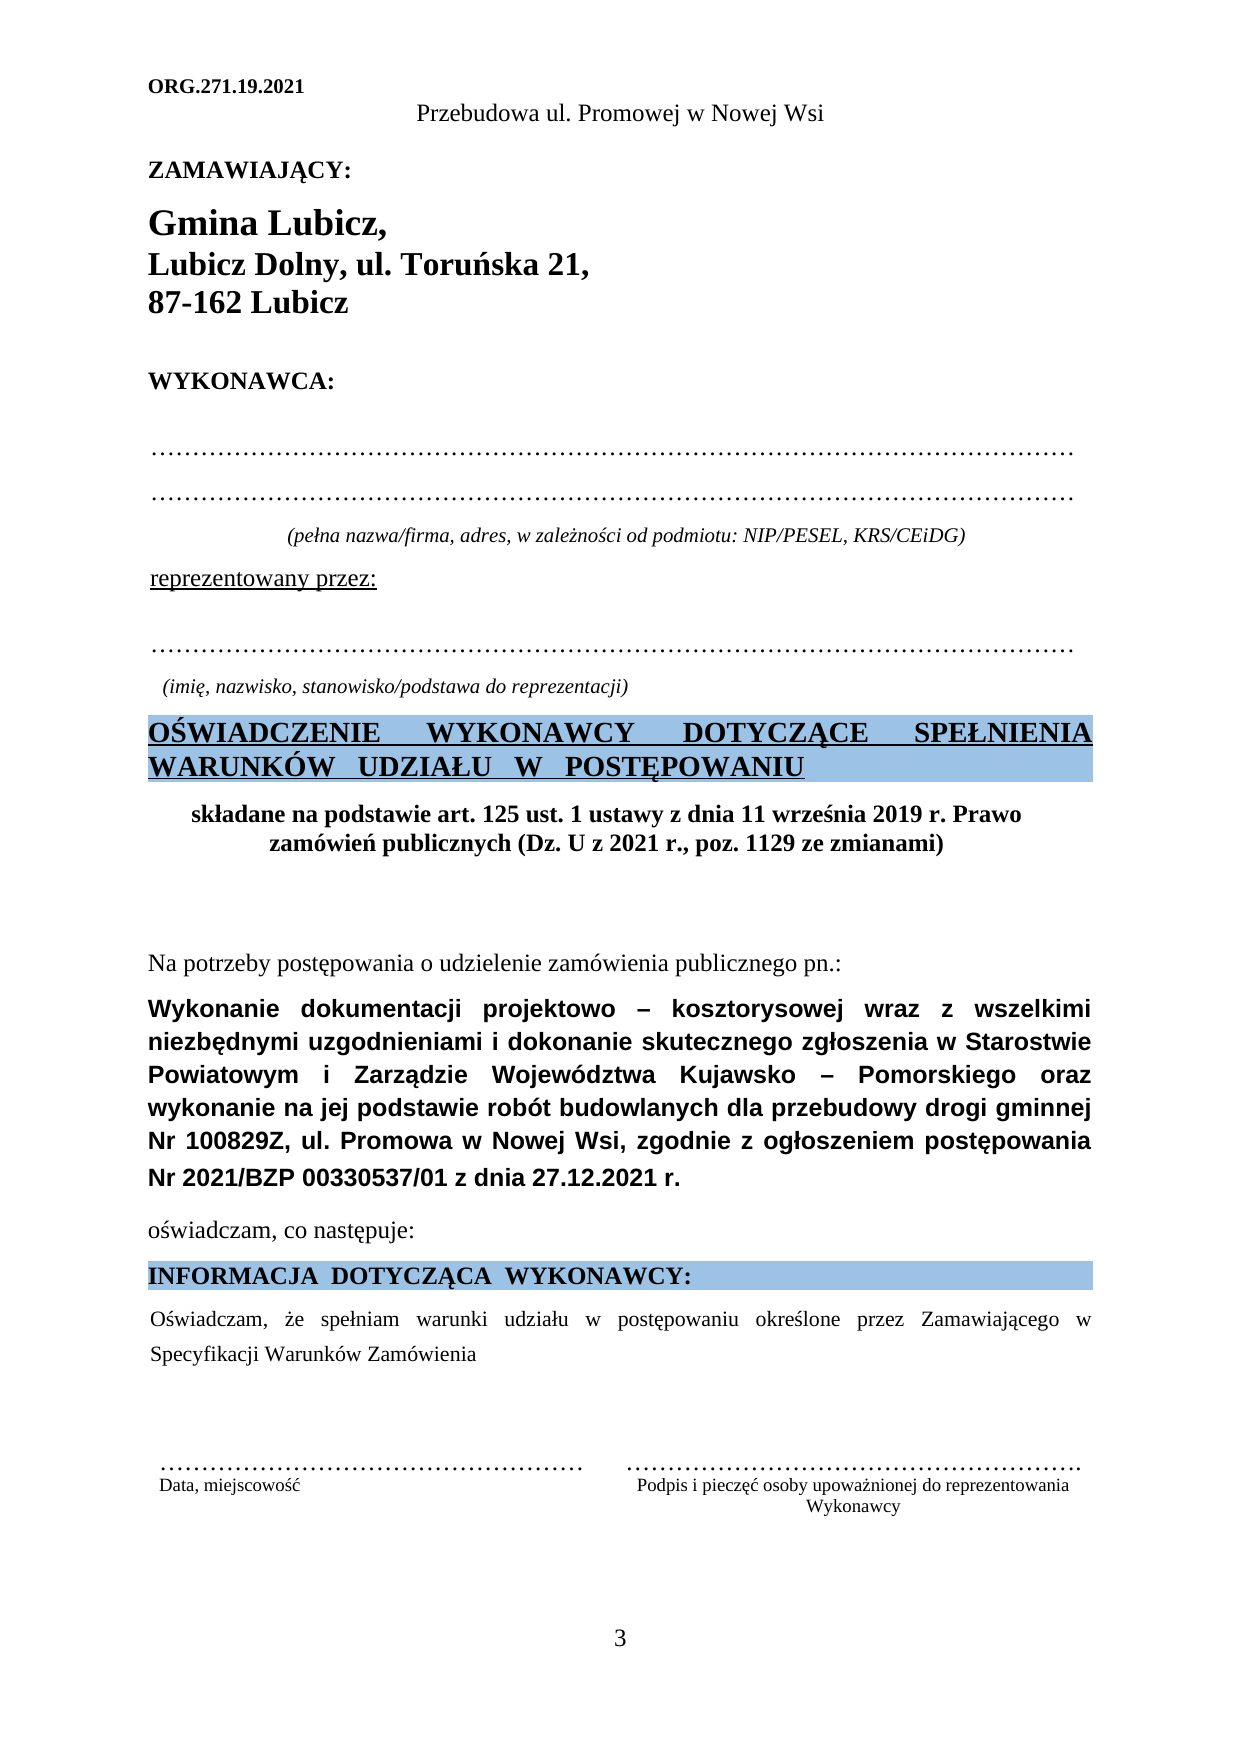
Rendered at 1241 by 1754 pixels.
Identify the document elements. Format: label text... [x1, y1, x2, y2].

text Gmina Lubicz, [148, 201, 1093, 244]
text ………………………………………………………………………………………………… [150, 477, 1093, 506]
text (imię, nazwisko, stanowisko/podstawa do reprezentacji) [162, 674, 1093, 698]
text ………………………………………………………………………………………………… [150, 629, 1093, 658]
list OŚWIADCZENIE WYKONAWCY DOTYCZĄCE SPEŁNIENIA WARUNKÓW UDZIAŁU W POSTĘPOWANIU [148, 746, 1093, 782]
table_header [148, 1392, 614, 1621]
text (pełna nazwa/firma, adres, w zależności od podmiotu: NIP/PESEL, KRS/CEiDG) [162, 523, 1093, 547]
text INFORMACJA DOTYCZĄCA WYKONAWCY: [148, 1261, 1093, 1290]
text Na potrzeby postępowania o udzielenie zamówienia publicznego pn.: [148, 948, 1057, 976]
text składane na podstawie art. 125 ust. 1 ustawy z dnia 11 września 2019 r. Prawo zamówień publicznych (Dz. U z 2021 r., poz. 1129 ze zmianami) [148, 799, 1066, 856]
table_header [614, 1392, 1093, 1621]
text ………………………………………………………………………………………………… [150, 432, 1093, 461]
text oświadczam, co następuje: [148, 1216, 1093, 1244]
text Oświadczam, że spełniam warunki udziału w postępowaniu określone przez Zamawiającego w Specyfikacji Warunków Zamówienia [150, 1306, 1093, 1366]
text Wykonanie dokumentacji projektowo – kosztorysowej wraz z wszelkimi niezbędnymi uzgodnieniami i dokonanie skutecznego zgłoszenia w Starostwie Powiatowym i Zarządzie Województwa Kujawsko – Pomorskiego oraz wykonanie na jej podstawie robót budowlanych dla przebudowy drogi gminnej Nr 100829Z, ul. Promowa w Nowej Wsi, zgodnie z ogłoszeniem postępowania Nr 2021/BZP 00330537/01 z dnia 27.12.2021 r. [148, 994, 1093, 1194]
text ZAMAWIAJĄCY: [148, 155, 1093, 184]
list OŚWIADCZENIE WYKONAWCY DOTYCZĄCE SPEŁNIENIA WARUNKÓW UDZIAŁU W POSTĘPOWANIU [148, 715, 1093, 744]
text reprezentowany przez: [150, 563, 1093, 592]
text Lubicz Dolny, ul. Toruńska 21, 87-162 Lubicz [148, 244, 1093, 321]
text WYKONAWCA: [148, 366, 1093, 395]
